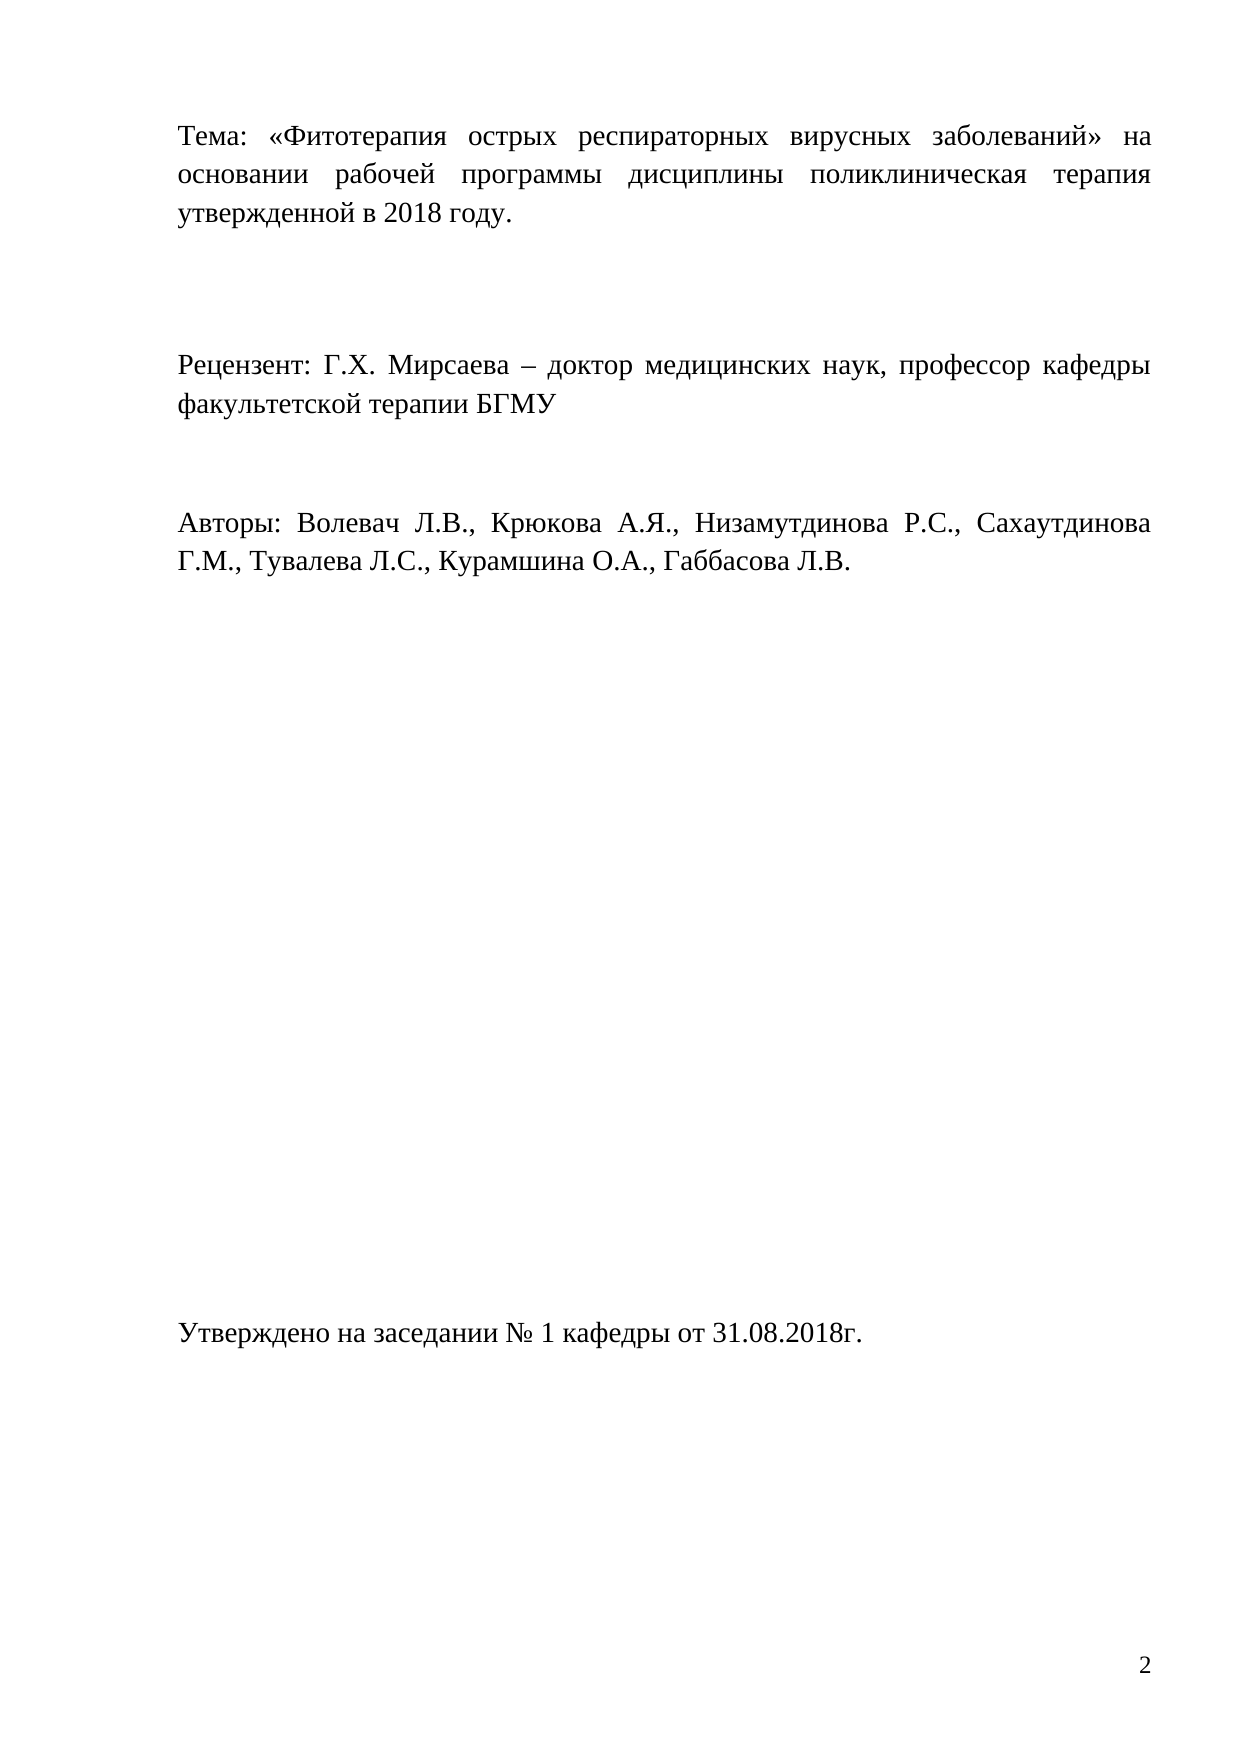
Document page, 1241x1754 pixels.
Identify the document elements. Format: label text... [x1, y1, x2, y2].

text Рецензент: Г.Х. Мирсаева – доктор медицинских наук, профессор кафедры факультетской терапии БГМУ [177, 347, 1152, 419]
text Авторы: Волевач Л.В., Крюкова А.Я., Низамутдинова Р.С., Сахаутдинова Г.М., Тувалева Л.С., Курамшина О.А., Габбасова Л.В. [177, 505, 1152, 577]
text Тема: «Фитотерапия острых респираторных вирусных заболеваний» на основании рабочей программы дисциплины поликлиническая терапия утвержденной в 2018 году. [177, 118, 1152, 229]
text Утверждено на заседании № 1 кафедры от 31.08.2018г. [177, 1315, 1152, 1349]
